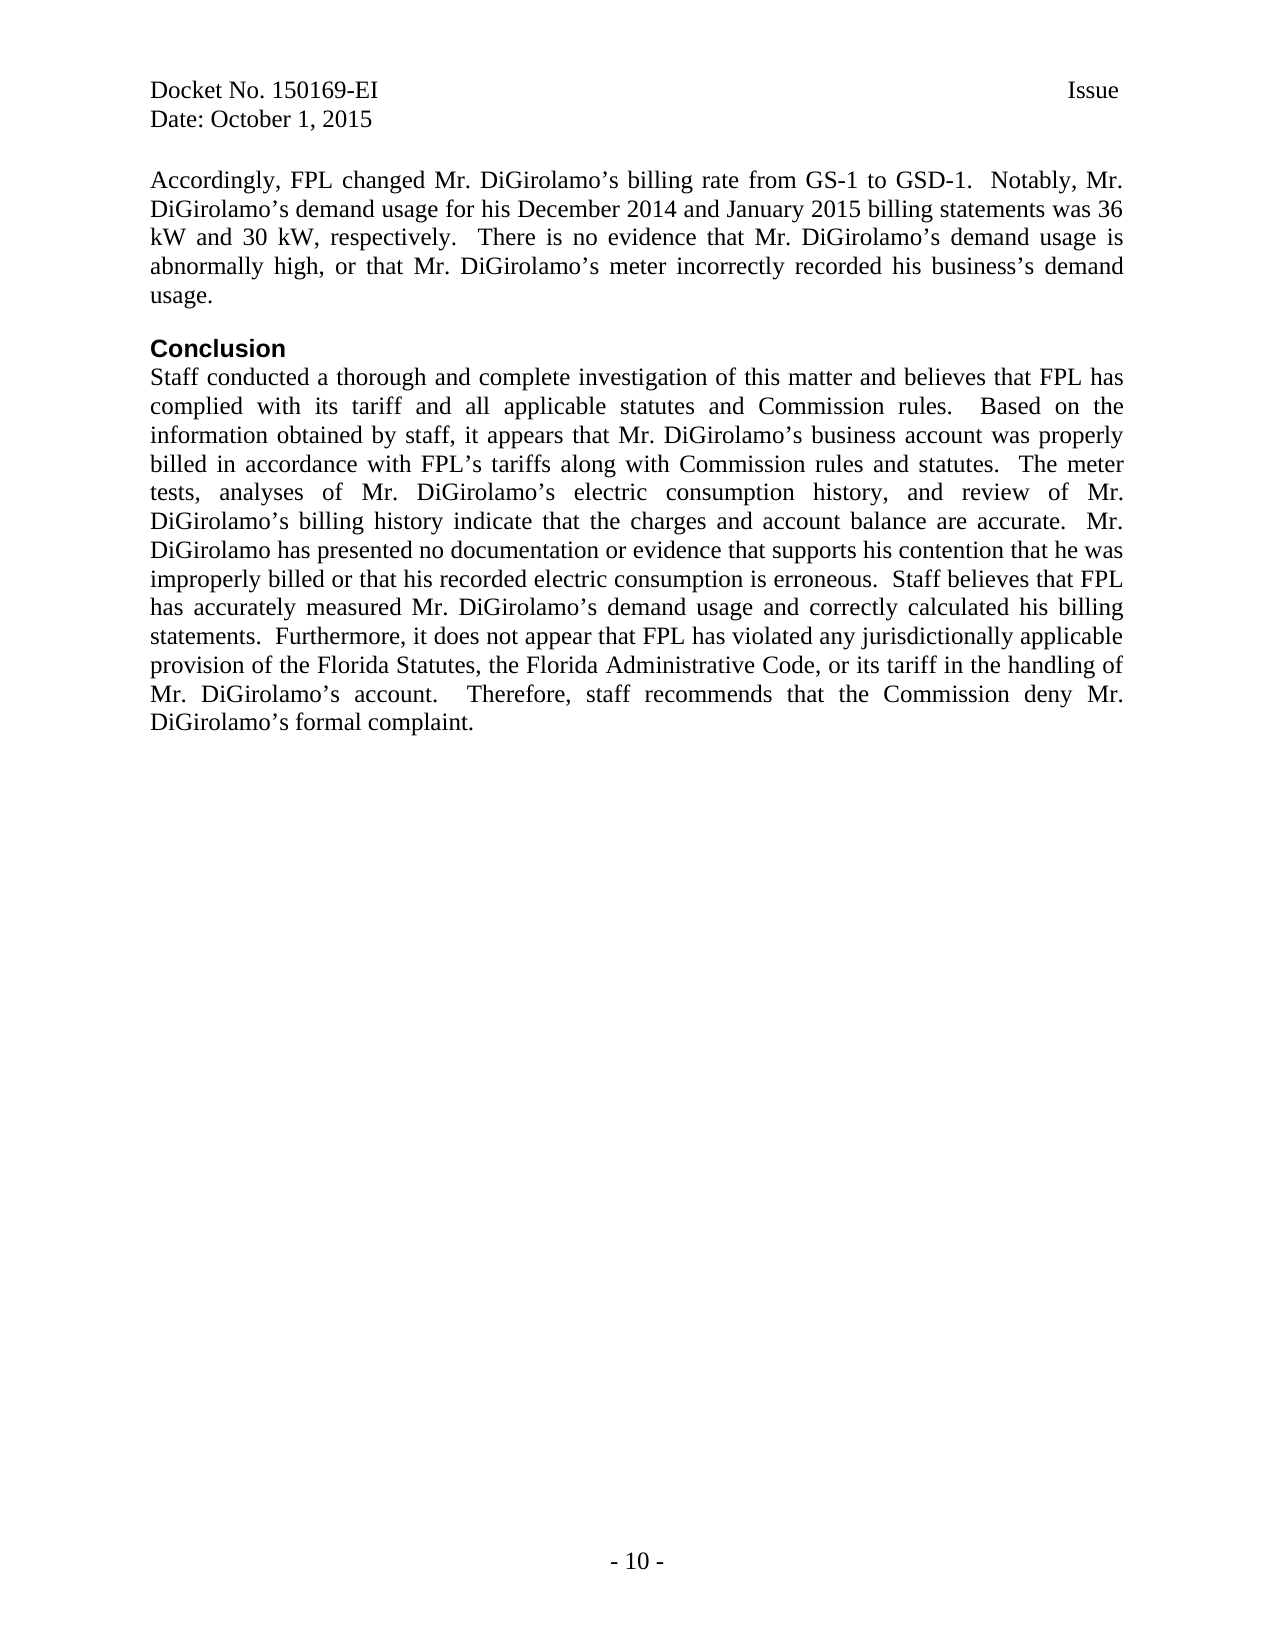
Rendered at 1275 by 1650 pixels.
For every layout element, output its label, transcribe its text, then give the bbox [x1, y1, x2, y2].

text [150, 165, 1125, 309]
text Staff conducted a thorough and complete investigation of this matter and believes that FPL has complied with its tariff and all applicable statutes and Commission rules. Based on the information obtained by staff, it appears that Mr. DiGirolamo’s business account was properly billed in accordance with FPL’s tariffs along with Commission rules and statutes. The meter tests, analyses of Mr. DiGirolamo’s electric consumption history, and review of Mr. DiGirolamo’s billing history indicate that the charges and account balance are accurate. Mr. DiGirolamo has presented no documentation or evidence that supports his contention that he was improperly billed or that his recorded electric consumption is erroneous. Staff believes that FPL has accurately measured Mr. DiGirolamo’s demand usage and correctly calculated his billing statements. Furthermore, it does not appear that FPL has violated any jurisdictionally applicable provision of the Florida Statutes, the Florida Administrative Code, or its tariff in the handling of Mr. DiGirolamo’s account. Therefore, staff recommends that the Commission deny Mr. DiGirolamo’s formal complaint. [150, 362, 1125, 736]
text Conclusion [150, 334, 1125, 362]
